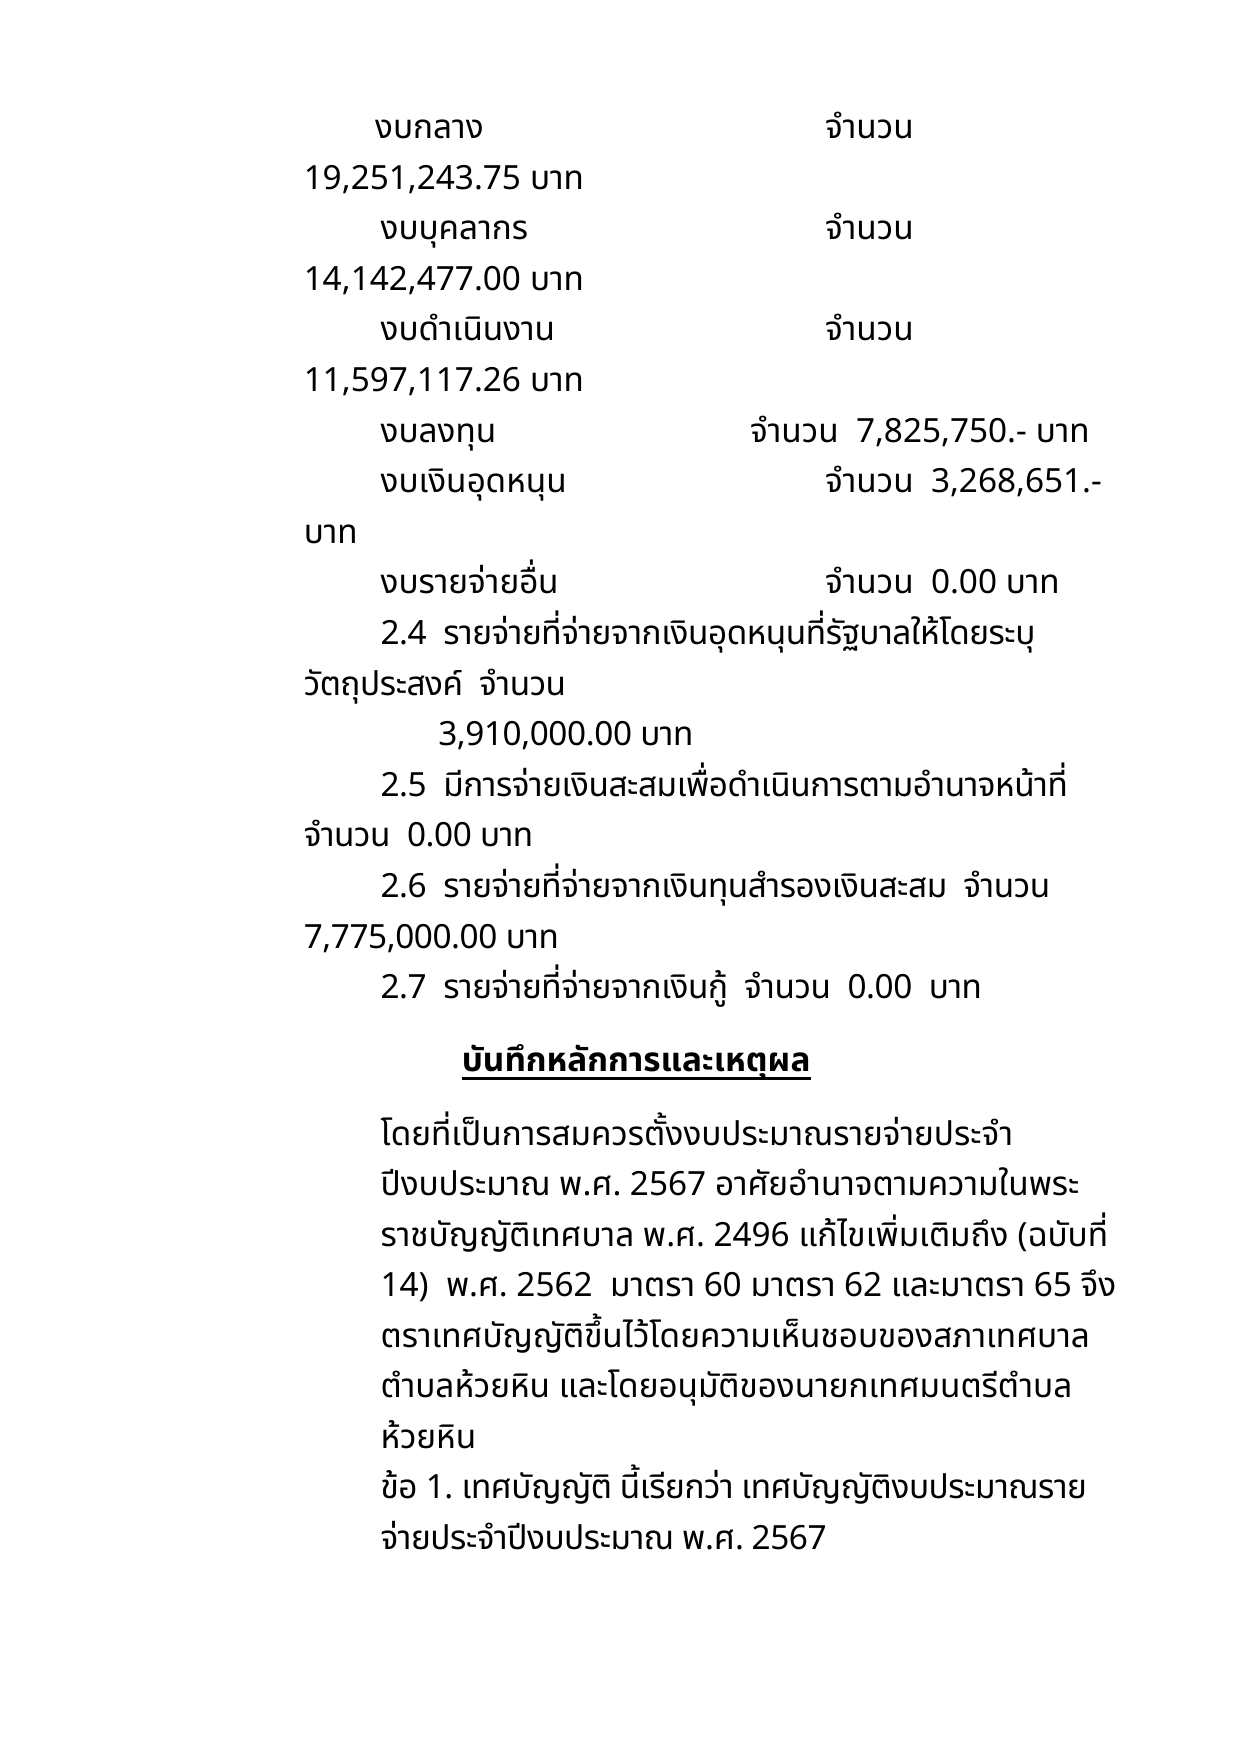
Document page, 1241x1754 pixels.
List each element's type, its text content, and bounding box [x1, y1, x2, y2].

text 2.7 รายจ่ายที่จ่ายจากเงินกู้ จำนวน 0.00 บาท [303, 963, 1122, 1014]
text งบดำเนินงาน จำนวน 11,597,117.26 บาท [303, 305, 1122, 406]
text โดยที่เป็นการสมควรตั้งงบประมาณรายจ่ายประจำปีงบประมาณ พ.ศ. 2567 อาศัยอำนาจตามความในพระราชบัญญัติเทศบาล พ.ศ. 2496 แก้ไขเพิ่มเติมถึง (ฉบับที่ 14) พ.ศ. 2562 มาตรา 60 มาตรา 62 และมาตรา 65 จึงตราเทศบัญญัติขึ้นไว้โดยความเห็นชอบของสภาเทศบาลตำบลห้วยหิน และโดยอนุมัติของนายกเทศมนตรีตำบลห้วยหิน [380, 1109, 1122, 1463]
text 3,910,000.00 บาท [303, 710, 1122, 761]
text งบกลาง จำนวน 19,251,243.75 บาท [150, 103, 1122, 204]
text 2.6 รายจ่ายที่จ่ายจากเงินทุนสำรองเงินสะสม จำนวน 7,775,000.00 บาท [303, 862, 1122, 963]
text งบรายจ่ายอื่น จำนวน 0.00 บาท [303, 558, 1122, 609]
text ข้อ 1. เทศบัญญัติ นี้เรียกว่า เทศบัญญัติงบประมาณรายจ่ายประจำปีงบประมาณ พ.ศ. 2567 [380, 1463, 1122, 1564]
text งบลงทุน จำนวน 7,825,750.- บาท [303, 406, 1122, 457]
text งบบุคลากร จำนวน 14,142,477.00 บาท [303, 204, 1122, 305]
text 2.5 มีการจ่ายเงินสะสมเพื่อดำเนินการตามอำนาจหน้าที่ จำนวน 0.00 บาท [303, 761, 1122, 862]
text งบเงินอุดหนุน จำนวน 3,268,651.- บาท [303, 457, 1122, 558]
text บันทึกหลักการและเหตุผล [150, 1036, 1122, 1087]
text 2.4 รายจ่ายที่จ่ายจากเงินอุดหนุนที่รัฐบาลให้โดยระบุวัตถุประสงค์ จำนวน [303, 609, 1122, 710]
